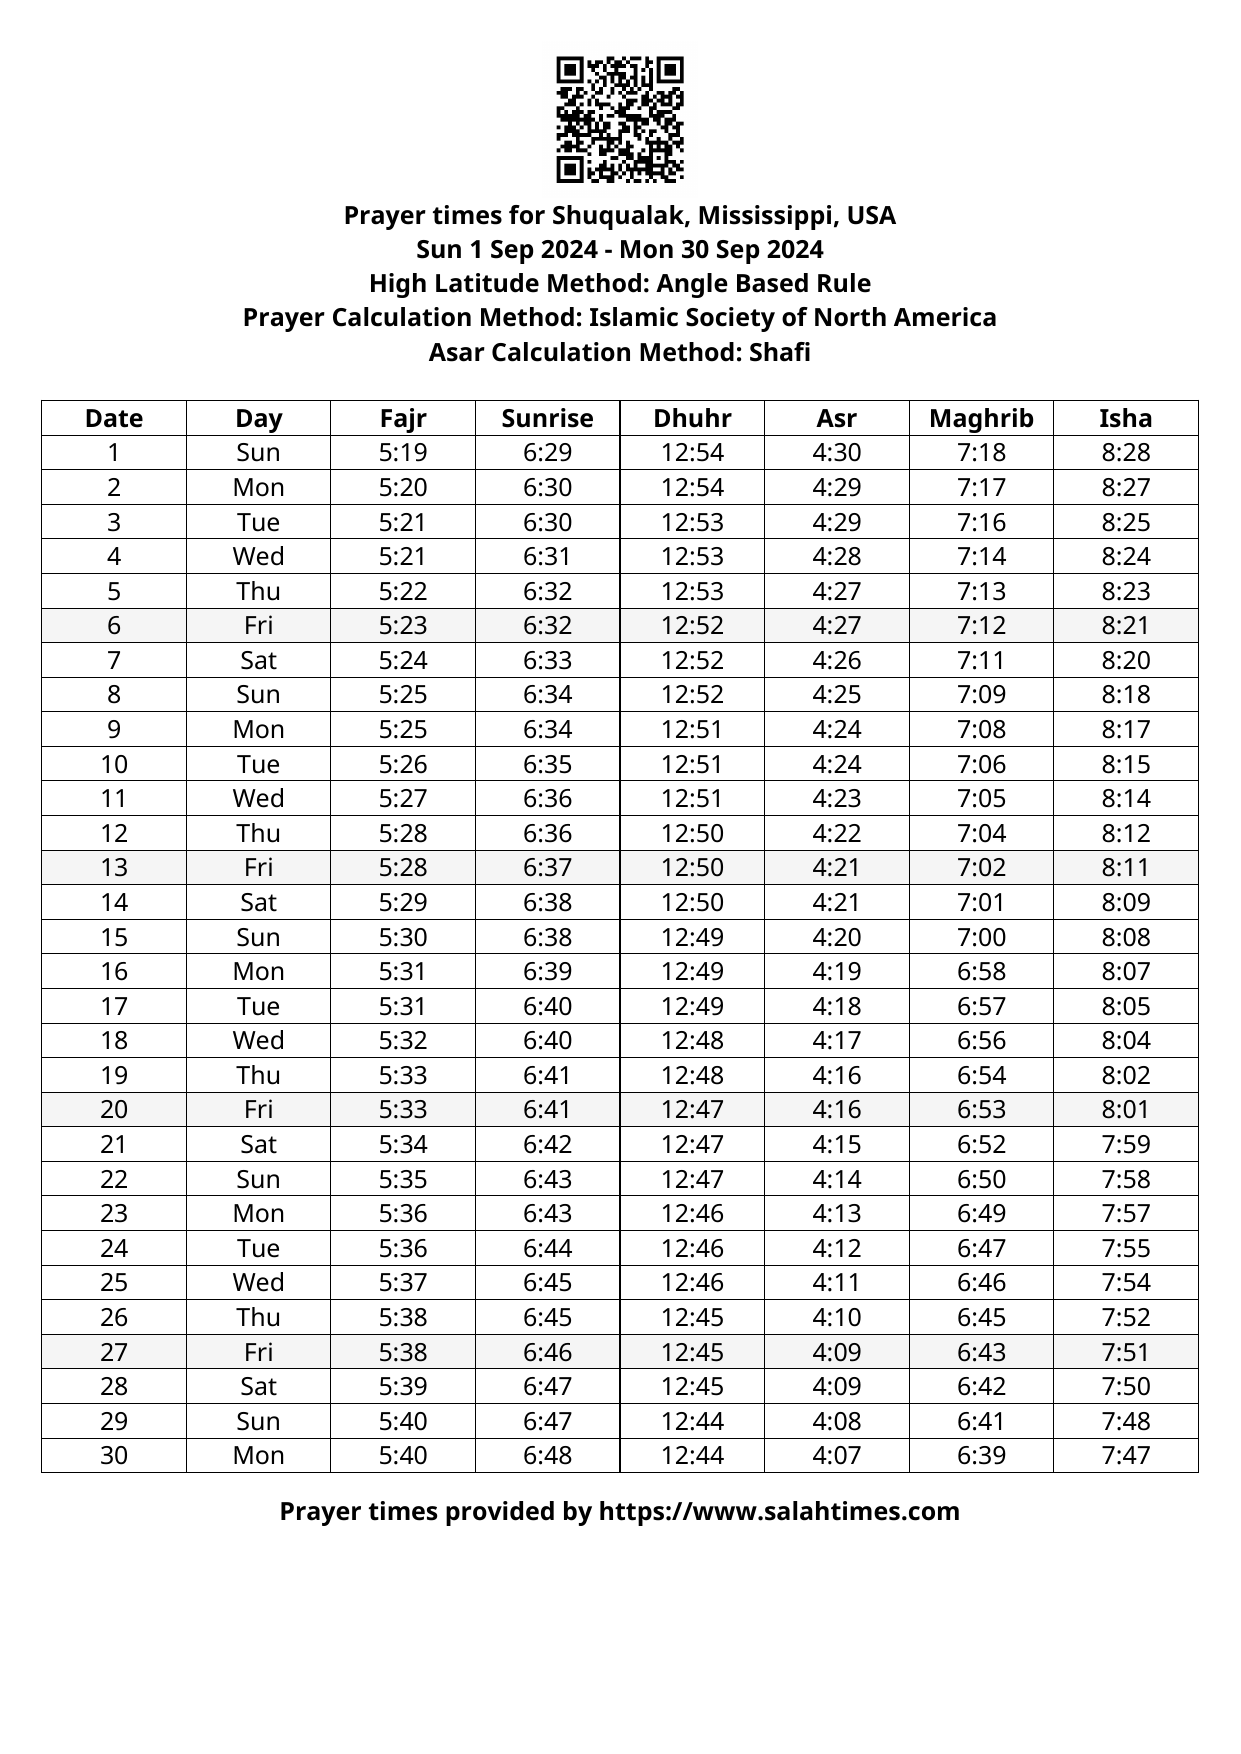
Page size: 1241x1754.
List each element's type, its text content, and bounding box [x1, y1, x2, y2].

table_cell 14 [42, 885, 186, 919]
table_cell Tue [187, 1231, 330, 1264]
table_cell 8:17 [1054, 712, 1198, 746]
table_cell 29 [42, 1404, 186, 1437]
table_cell 5:34 [331, 1127, 475, 1161]
table_cell 4:12 [765, 1231, 909, 1264]
table_cell 8:28 [1054, 436, 1198, 469]
table_cell 8:25 [1054, 505, 1198, 538]
table_cell 6:46 [476, 1335, 619, 1368]
table_cell Sat [187, 643, 330, 677]
table_cell 5:24 [331, 643, 475, 677]
table_cell Sun [187, 1404, 330, 1437]
table_cell 7:58 [1054, 1162, 1198, 1195]
table_header Asr [765, 401, 909, 434]
table_cell 12:44 [621, 1439, 764, 1472]
table_cell 6:45 [476, 1266, 619, 1299]
table_cell 4:17 [765, 1024, 909, 1057]
table_cell 7:18 [910, 436, 1053, 469]
text Sun 1 Sep 2024 - Mon 30 Sep 2024 [42, 232, 1198, 266]
table_cell Thu [187, 816, 330, 849]
table_cell 12:53 [621, 574, 764, 607]
table_cell 5:27 [331, 781, 475, 815]
table_cell 4:14 [765, 1162, 909, 1195]
table_cell 6:44 [476, 1231, 619, 1264]
table_cell 5 [42, 574, 186, 607]
table_cell 7:48 [1054, 1404, 1198, 1437]
table_cell 5:28 [331, 816, 475, 849]
table_cell 12:46 [621, 1196, 764, 1230]
table_cell 7:54 [1054, 1266, 1198, 1299]
table_cell 7:08 [910, 712, 1053, 746]
table_cell 12:54 [621, 470, 764, 504]
table_cell 4:09 [765, 1335, 909, 1368]
table_cell 17 [42, 989, 186, 1022]
table_cell Tue [187, 747, 330, 780]
table_cell 12:46 [621, 1266, 764, 1299]
table_cell 12:44 [621, 1404, 764, 1437]
table_cell 7:04 [910, 816, 1053, 849]
table_cell 4:21 [765, 885, 909, 919]
table_cell 8:02 [1054, 1058, 1198, 1092]
table_cell 5:29 [331, 885, 475, 919]
table_cell 26 [42, 1300, 186, 1334]
table_cell 8:15 [1054, 747, 1198, 780]
table_cell 8:21 [1054, 609, 1198, 642]
table_cell 25 [42, 1266, 186, 1299]
table_cell 5:21 [331, 539, 475, 573]
table_cell 6:50 [910, 1162, 1053, 1195]
table_cell 12:49 [621, 954, 764, 988]
table_cell 7:51 [1054, 1335, 1198, 1368]
table_cell 7:16 [910, 505, 1053, 538]
table_cell 5:38 [331, 1335, 475, 1368]
table_cell 8:24 [1054, 539, 1198, 573]
table_cell 4:29 [765, 505, 909, 538]
table_cell Mon [187, 1439, 330, 1472]
table_cell 6:37 [476, 851, 619, 884]
table_cell 6:39 [476, 954, 619, 988]
text Prayer times provided by https://www.salahtimes.com [42, 1494, 1198, 1528]
table_cell 12:48 [621, 1058, 764, 1092]
table_cell 12:49 [621, 989, 764, 1022]
table_cell 4:16 [765, 1058, 909, 1092]
table_cell 8:05 [1054, 989, 1198, 1022]
table_cell 6:32 [476, 609, 619, 642]
table_cell 12:52 [621, 678, 764, 711]
table_cell 12:52 [621, 609, 764, 642]
table_cell 7:57 [1054, 1196, 1198, 1230]
table_cell 6:58 [910, 954, 1053, 988]
table_cell 6:30 [476, 505, 619, 538]
table_cell 12:45 [621, 1300, 764, 1334]
table_cell 6:38 [476, 885, 619, 919]
table_cell 8:07 [1054, 954, 1198, 988]
table_cell 12:47 [621, 1093, 764, 1126]
table_cell 4:25 [765, 678, 909, 711]
table_cell 8:20 [1054, 643, 1198, 677]
table_cell 6:43 [476, 1162, 619, 1195]
table_cell 8:09 [1054, 885, 1198, 919]
table_cell 9 [42, 712, 186, 746]
table_cell 6:57 [910, 989, 1053, 1022]
table_cell 6:40 [476, 989, 619, 1022]
text Prayer times for Shuqualak, Mississippi, USA [42, 198, 1198, 232]
table_cell Wed [187, 781, 330, 815]
table_cell 11 [42, 781, 186, 815]
table_cell 27 [42, 1335, 186, 1368]
table_cell 4:13 [765, 1196, 909, 1230]
table_cell Sun [187, 1162, 330, 1195]
table_cell 4:27 [765, 574, 909, 607]
table_cell 12:45 [621, 1369, 764, 1403]
table_cell 6:36 [476, 781, 619, 815]
table_cell Thu [187, 1300, 330, 1334]
table_cell 5:37 [331, 1266, 475, 1299]
table_cell 5:39 [331, 1369, 475, 1403]
table_cell 12:50 [621, 851, 764, 884]
table_cell 6:46 [910, 1266, 1053, 1299]
table_cell 6:53 [910, 1093, 1053, 1126]
table_cell 8:08 [1054, 920, 1198, 953]
table_cell 4:10 [765, 1300, 909, 1334]
table_cell 7:17 [910, 470, 1053, 504]
table_cell Thu [187, 1058, 330, 1092]
table_cell 6:47 [476, 1404, 619, 1437]
table_cell 5:33 [331, 1093, 475, 1126]
table_cell 6:41 [476, 1093, 619, 1126]
table_cell 6:40 [476, 1024, 619, 1057]
table_cell 4:11 [765, 1266, 909, 1299]
table_cell 8:04 [1054, 1024, 1198, 1057]
table_cell Wed [187, 1266, 330, 1299]
table_cell 6:42 [476, 1127, 619, 1161]
table_cell 7:02 [910, 851, 1053, 884]
table_cell 8:18 [1054, 678, 1198, 711]
table_cell 4:07 [765, 1439, 909, 1472]
table_cell 7:06 [910, 747, 1053, 780]
table_cell 5:20 [331, 470, 475, 504]
table_cell 23 [42, 1196, 186, 1230]
table_cell 28 [42, 1369, 186, 1403]
table_cell 7:00 [910, 920, 1053, 953]
table_cell 7:01 [910, 885, 1053, 919]
picture [542, 41, 699, 198]
table_header Fajr [331, 401, 475, 434]
table_cell Sun [187, 678, 330, 711]
table_cell 5:36 [331, 1196, 475, 1230]
table_cell 18 [42, 1024, 186, 1057]
table_cell 5:40 [331, 1404, 475, 1437]
table_cell 5:19 [331, 436, 475, 469]
table_cell 6:38 [476, 920, 619, 953]
text Asar Calculation Method: Shafi [42, 334, 1198, 368]
table_cell 7 [42, 643, 186, 677]
table_cell 8:14 [1054, 781, 1198, 815]
table_cell 6:36 [476, 816, 619, 849]
table_cell Sun [187, 920, 330, 953]
table_cell 10 [42, 747, 186, 780]
table_header Maghrib [910, 401, 1053, 434]
table_cell 6:45 [476, 1300, 619, 1334]
table_cell 12:51 [621, 712, 764, 746]
text High Latitude Method: Angle Based Rule [42, 266, 1198, 300]
table_cell 6:39 [910, 1439, 1053, 1472]
table_cell 3 [42, 505, 186, 538]
table_cell Fri [187, 609, 330, 642]
table_cell Fri [187, 851, 330, 884]
table_cell Fri [187, 1093, 330, 1126]
table_cell 5:32 [331, 1024, 475, 1057]
table_cell 7:50 [1054, 1369, 1198, 1403]
table_cell 8:23 [1054, 574, 1198, 607]
table_cell Sat [187, 1127, 330, 1161]
table_cell 6:29 [476, 436, 619, 469]
table_cell 7:05 [910, 781, 1053, 815]
table_cell 6:45 [910, 1300, 1053, 1334]
table_cell 1 [42, 436, 186, 469]
table_cell 6:47 [910, 1231, 1053, 1264]
table_cell 2 [42, 470, 186, 504]
table_cell 7:11 [910, 643, 1053, 677]
table_cell 7:55 [1054, 1231, 1198, 1264]
table_cell Wed [187, 539, 330, 573]
table_cell 5:33 [331, 1058, 475, 1092]
table_cell 4:29 [765, 470, 909, 504]
table_cell 6:31 [476, 539, 619, 573]
table_cell 12 [42, 816, 186, 849]
table_cell 4:08 [765, 1404, 909, 1437]
table_cell 5:31 [331, 989, 475, 1022]
table_cell 6:49 [910, 1196, 1053, 1230]
text Prayer Calculation Method: Islamic Society of North America [42, 300, 1198, 334]
table_cell 5:40 [331, 1439, 475, 1472]
table_cell 4:22 [765, 816, 909, 849]
table_cell 5:21 [331, 505, 475, 538]
table_cell 5:23 [331, 609, 475, 642]
table_cell 24 [42, 1231, 186, 1264]
table_cell 12:54 [621, 436, 764, 469]
table_cell 5:25 [331, 712, 475, 746]
table_cell 4:20 [765, 920, 909, 953]
table_cell 12:47 [621, 1162, 764, 1195]
table_cell 15 [42, 920, 186, 953]
table_cell 4 [42, 539, 186, 573]
table_cell 6:42 [910, 1369, 1053, 1403]
table_cell 6 [42, 609, 186, 642]
table_cell 6:47 [476, 1369, 619, 1403]
table_cell 6:52 [910, 1127, 1053, 1161]
table_cell 5:31 [331, 954, 475, 988]
table_cell 5:30 [331, 920, 475, 953]
table_cell 7:12 [910, 609, 1053, 642]
table_cell 6:30 [476, 470, 619, 504]
table_cell Sat [187, 1369, 330, 1403]
table_cell 6:48 [476, 1439, 619, 1472]
table_cell 6:41 [910, 1404, 1053, 1437]
table_cell 6:56 [910, 1024, 1053, 1057]
table_cell Tue [187, 505, 330, 538]
table_cell 7:13 [910, 574, 1053, 607]
table_cell 6:54 [910, 1058, 1053, 1092]
table_cell 21 [42, 1127, 186, 1161]
table_cell 16 [42, 954, 186, 988]
table_header Day [187, 401, 330, 434]
table_cell 5:22 [331, 574, 475, 607]
table_cell Sat [187, 885, 330, 919]
table_cell Mon [187, 954, 330, 988]
table_cell 6:35 [476, 747, 619, 780]
table_cell 12:51 [621, 747, 764, 780]
table_cell Sun [187, 436, 330, 469]
table_cell 5:35 [331, 1162, 475, 1195]
table_cell 19 [42, 1058, 186, 1092]
table_header Dhuhr [621, 401, 764, 434]
table_cell 5:25 [331, 678, 475, 711]
table_header Isha [1054, 401, 1198, 434]
table_cell 12:50 [621, 816, 764, 849]
table_cell Mon [187, 470, 330, 504]
table_cell Thu [187, 574, 330, 607]
table_cell 12:49 [621, 920, 764, 953]
table_cell 4:23 [765, 781, 909, 815]
table_cell 4:24 [765, 747, 909, 780]
table_cell 12:52 [621, 643, 764, 677]
table_cell 4:19 [765, 954, 909, 988]
table_cell 12:53 [621, 539, 764, 573]
table_cell Tue [187, 989, 330, 1022]
table_cell 7:09 [910, 678, 1053, 711]
table_cell 4:26 [765, 643, 909, 677]
table_cell 12:46 [621, 1231, 764, 1264]
table_cell 12:53 [621, 505, 764, 538]
table_header Sunrise [476, 401, 619, 434]
table_cell Wed [187, 1024, 330, 1057]
table_cell 6:43 [476, 1196, 619, 1230]
table_header Date [42, 401, 186, 434]
table_cell 8:12 [1054, 816, 1198, 849]
table_cell 5:28 [331, 851, 475, 884]
table_cell 4:30 [765, 436, 909, 469]
table_cell Mon [187, 1196, 330, 1230]
table_cell 4:24 [765, 712, 909, 746]
table_cell 6:41 [476, 1058, 619, 1092]
table_cell 4:21 [765, 851, 909, 884]
table_cell 7:47 [1054, 1439, 1198, 1472]
table_cell 6:33 [476, 643, 619, 677]
table_cell 7:52 [1054, 1300, 1198, 1334]
table_cell 4:18 [765, 989, 909, 1022]
table_cell 13 [42, 851, 186, 884]
table_cell 12:51 [621, 781, 764, 815]
table_cell 8:27 [1054, 470, 1198, 504]
table_cell Fri [187, 1335, 330, 1368]
table_cell 4:16 [765, 1093, 909, 1126]
table_cell 12:48 [621, 1024, 764, 1057]
table_cell 8 [42, 678, 186, 711]
table_cell 12:47 [621, 1127, 764, 1161]
table_cell 6:32 [476, 574, 619, 607]
table_cell 7:14 [910, 539, 1053, 573]
table_cell 6:34 [476, 678, 619, 711]
table_cell 12:45 [621, 1335, 764, 1368]
table_cell 5:36 [331, 1231, 475, 1264]
table_cell 4:27 [765, 609, 909, 642]
table_cell 5:38 [331, 1300, 475, 1334]
table_cell Mon [187, 712, 330, 746]
table_cell 7:59 [1054, 1127, 1198, 1161]
table_cell 30 [42, 1439, 186, 1472]
table_cell 4:09 [765, 1369, 909, 1403]
table_cell 6:34 [476, 712, 619, 746]
table_cell 8:11 [1054, 851, 1198, 884]
table_cell 4:15 [765, 1127, 909, 1161]
table_cell 8:01 [1054, 1093, 1198, 1126]
table_cell 5:26 [331, 747, 475, 780]
table_cell 4:28 [765, 539, 909, 573]
table_cell 6:43 [910, 1335, 1053, 1368]
table_cell 12:50 [621, 885, 764, 919]
table_cell 20 [42, 1093, 186, 1126]
table_cell 22 [42, 1162, 186, 1195]
